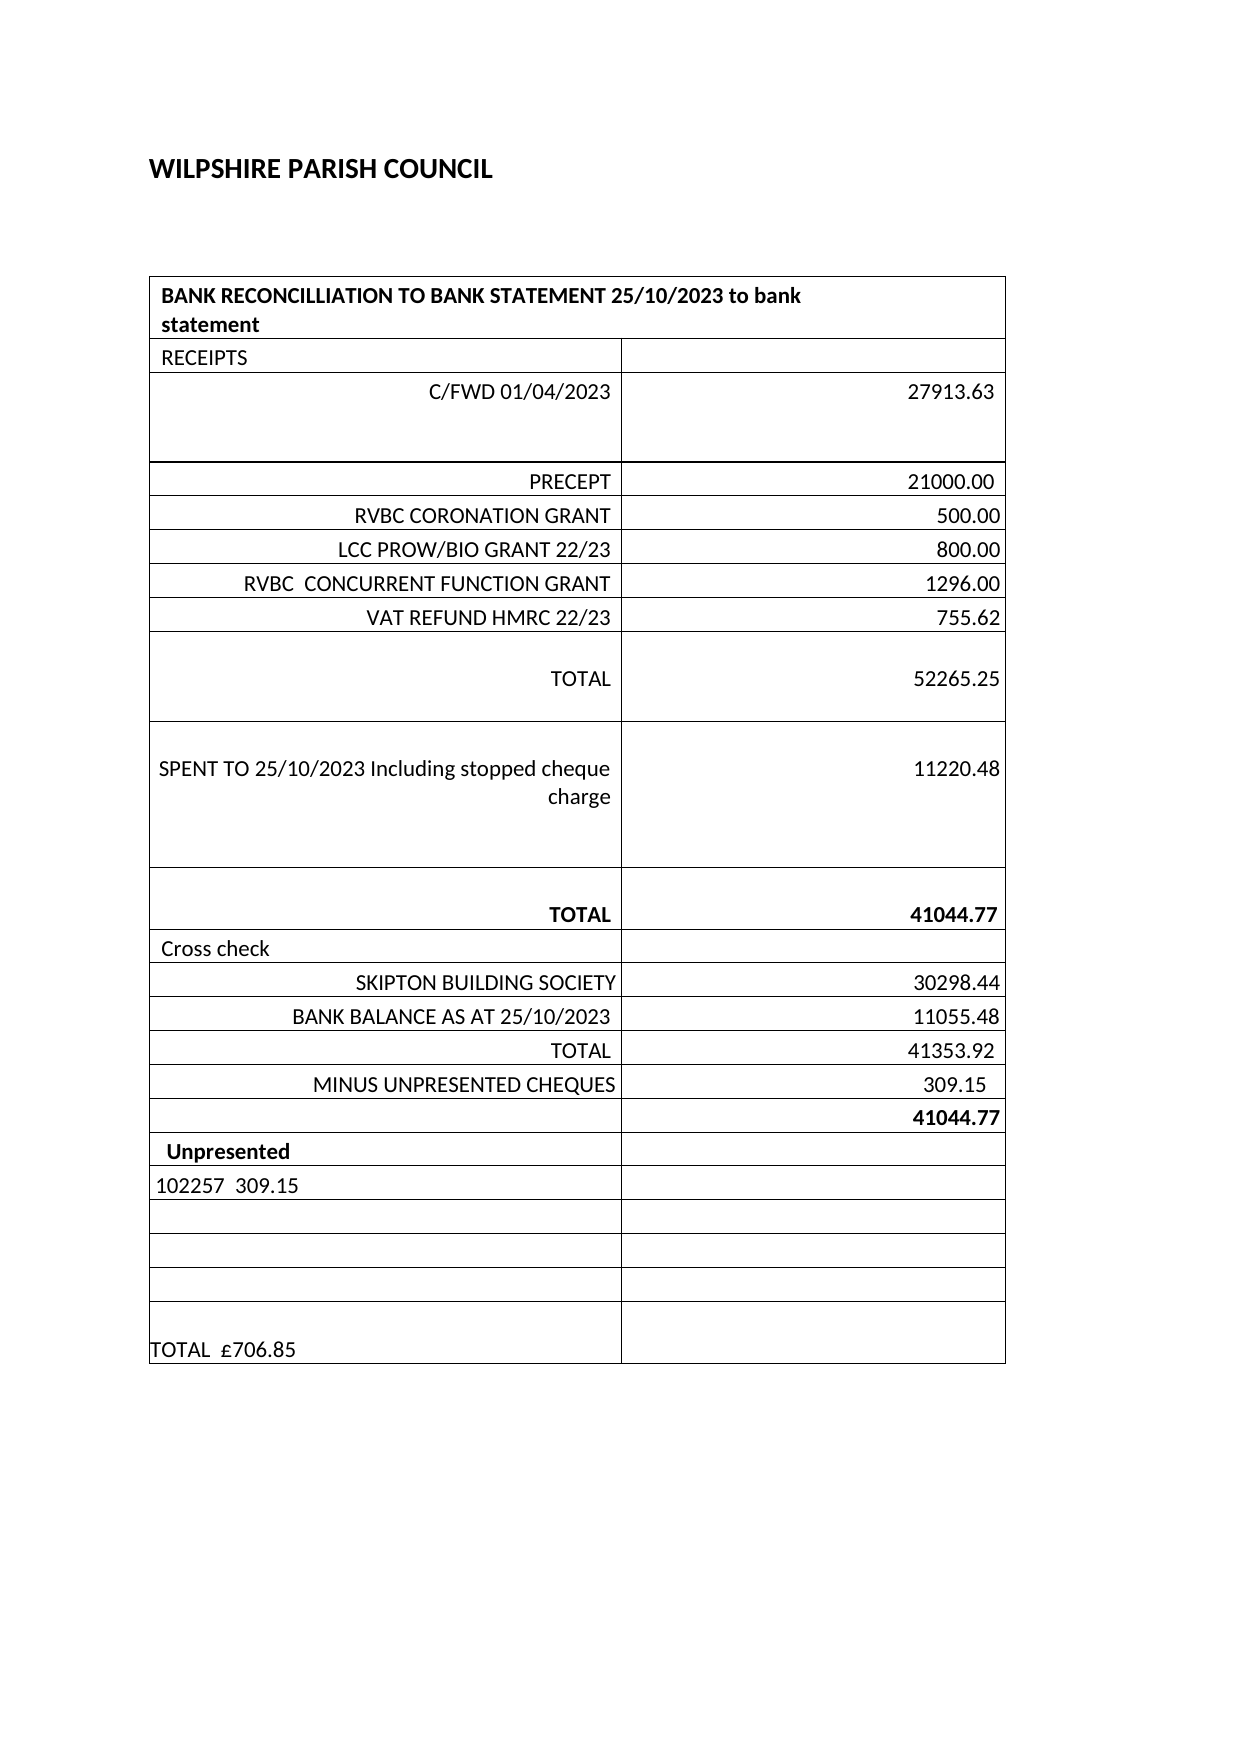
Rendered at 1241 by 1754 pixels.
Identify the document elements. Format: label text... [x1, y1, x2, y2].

table_cell [622, 1200, 907, 1233]
table_cell [622, 997, 907, 1030]
table_cell [907, 339, 1005, 372]
table_cell 30298.44 [907, 963, 1005, 996]
table_cell [622, 1302, 907, 1363]
table_cell [150, 1099, 621, 1132]
table_cell [622, 868, 907, 928]
table_cell 755.62 [622, 598, 1005, 631]
table_cell TOTAL [150, 868, 621, 928]
table_cell RECEIPTS [150, 339, 621, 372]
table_cell RVBC CORONATION GRANT [150, 496, 621, 529]
table_cell C/FWD 01/04/2023 [150, 373, 621, 461]
table_cell 800.00 [622, 530, 1005, 563]
table_cell [622, 1166, 907, 1199]
table_cell 52265.25 [622, 632, 1005, 721]
table_cell [150, 1234, 621, 1267]
table_cell 41353.92 [907, 1031, 1005, 1064]
table_cell [150, 1200, 621, 1233]
table_cell [907, 1302, 1005, 1363]
table_cell [622, 339, 907, 372]
table_cell [907, 1234, 1005, 1267]
table_cell MINUS UNPRESENTED CHEQUES [150, 1065, 621, 1098]
table_cell [907, 1166, 1005, 1199]
table_cell TOTAL [150, 1031, 621, 1064]
table_cell 11220.48 [907, 722, 1005, 867]
table_cell Cross check [150, 930, 621, 962]
table_cell RVBC CONCURRENT FUNCTION GRANT [150, 564, 621, 597]
table_cell 102257 309.15 [150, 1166, 621, 1199]
table_cell 41044.77 [622, 1099, 1005, 1132]
table_cell 309.15 [907, 1065, 1005, 1098]
table_cell [622, 930, 907, 962]
table_cell 500.00 [622, 496, 1005, 529]
table_header BANK RECONCILLIATION TO BANK STATEMENT 25/10/2023 to bank statement [150, 277, 907, 338]
table_cell 41044.77 [907, 868, 1005, 928]
table_cell [622, 722, 907, 867]
table_cell LCC PROW/BIO GRANT 22/23 [150, 530, 621, 563]
table_cell [907, 1200, 1005, 1233]
table_cell 21000.00 [907, 463, 1005, 495]
table_cell 11055.48 [907, 997, 1005, 1030]
table_cell [622, 963, 907, 996]
table_cell [907, 930, 1005, 962]
table_cell TOTAL £706.85 [150, 1302, 621, 1363]
table_cell [622, 1133, 907, 1165]
text WILPSHIRE PARISH COUNCIL [148, 150, 1090, 186]
table_cell [622, 1234, 907, 1267]
table_cell Unpresented [150, 1133, 621, 1165]
table_cell PRECEPT [150, 463, 621, 495]
table_cell [150, 1268, 621, 1301]
table_cell [622, 463, 907, 495]
table_cell [622, 373, 907, 461]
table_cell 27913.63 [907, 373, 1005, 461]
table_cell [907, 1268, 1005, 1301]
table_header [907, 277, 1005, 338]
table_cell BANK BALANCE AS AT 25/10/2023 [150, 997, 621, 1030]
table_cell [622, 1065, 907, 1098]
table_cell 1296.00 [622, 564, 1005, 597]
table_cell [622, 1268, 907, 1301]
table_cell [907, 1133, 1005, 1165]
table_cell VAT REFUND HMRC 22/23 [150, 598, 621, 631]
table_cell [622, 1031, 907, 1064]
table_cell SPENT TO 25/10/2023 Including stopped cheque charge [150, 722, 621, 867]
table_cell TOTAL [150, 632, 621, 721]
table_cell SKIPTON BUILDING SOCIETY [150, 963, 621, 996]
